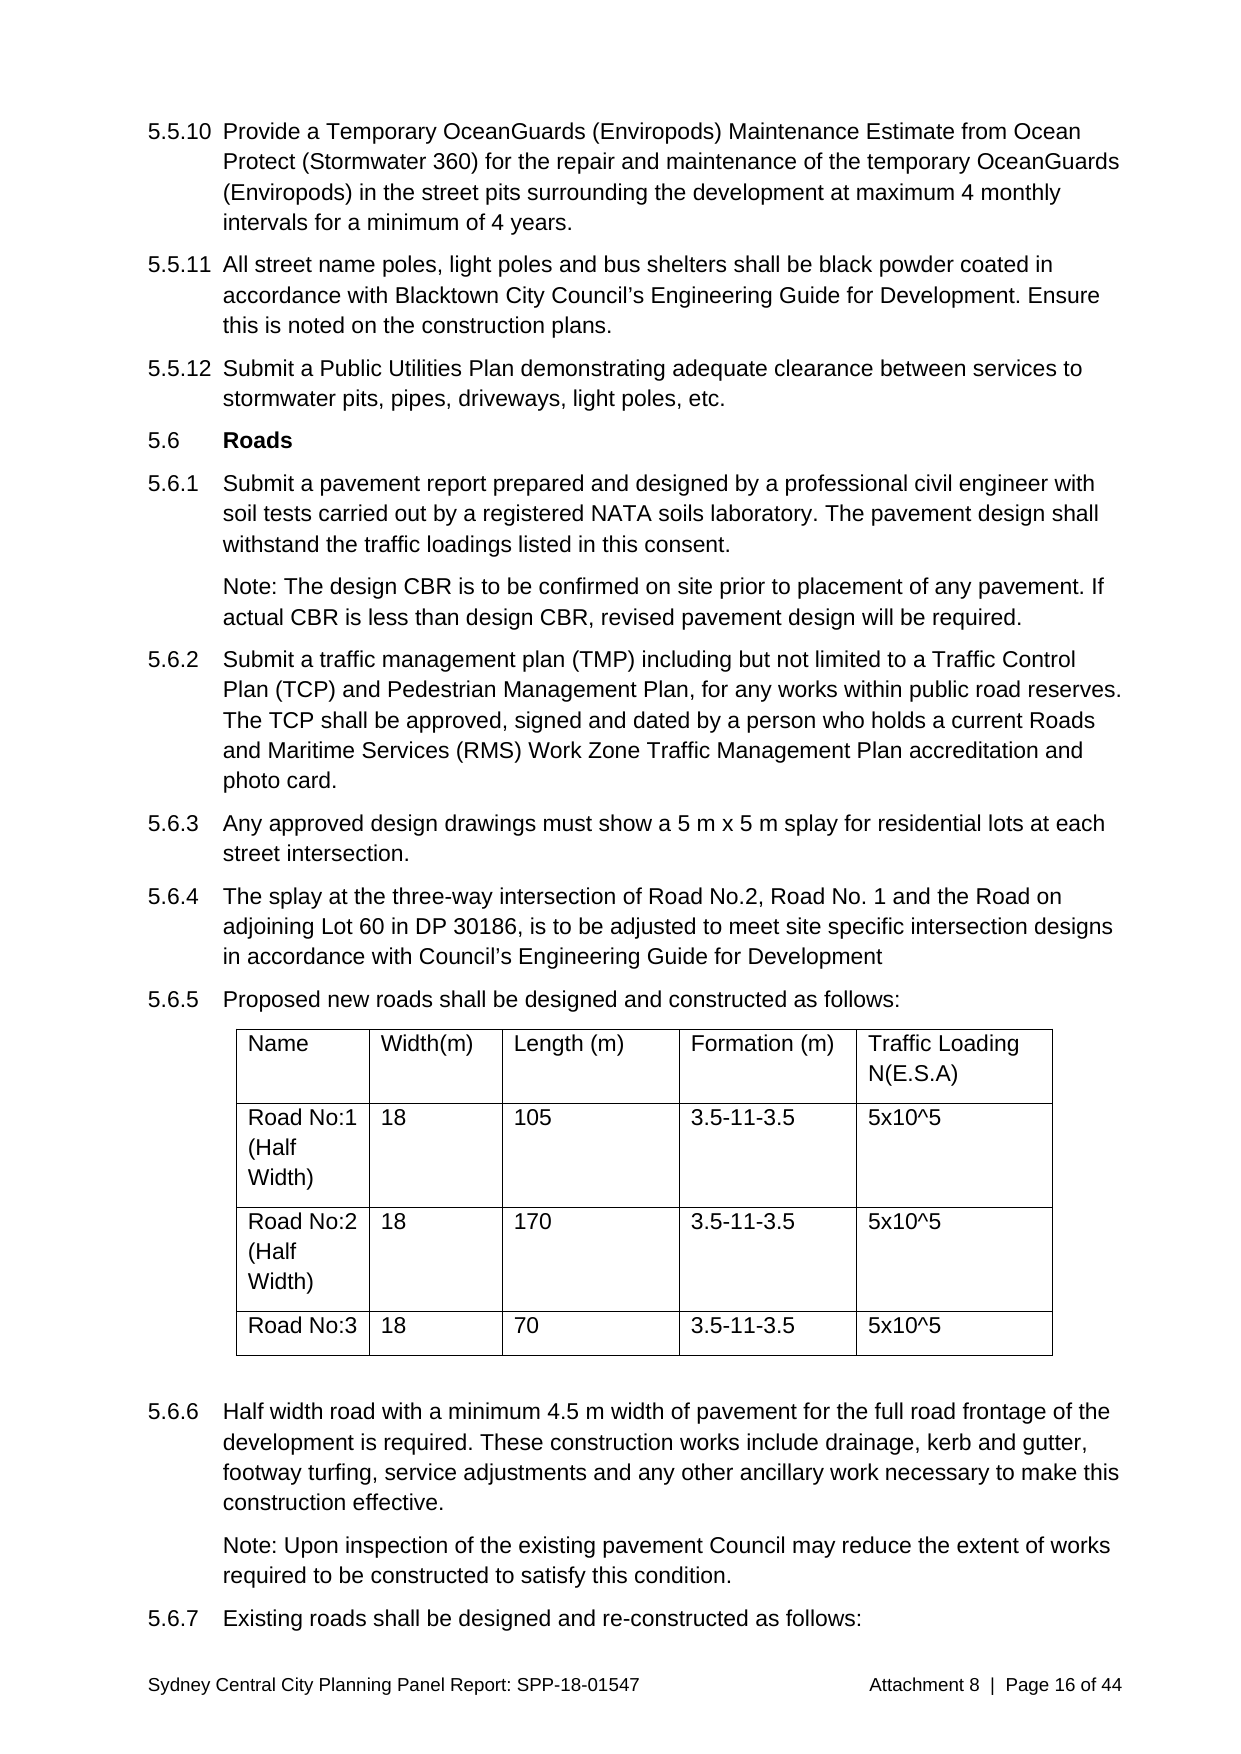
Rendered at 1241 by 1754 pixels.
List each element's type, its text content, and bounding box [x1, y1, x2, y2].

table_cell 3.5-11-3.5 [680, 1104, 856, 1207]
table_cell 18 [370, 1208, 502, 1311]
text 5.6.6 Half width road with a minimum 4.5 m width of pavement for the full road frontage of the development is required. These construction works include drainage, kerb and gutter, footway turfing, service adjustments and any other ancillary work necessary to make this construction effective. [148, 1398, 1122, 1515]
table_cell 18 [370, 1312, 502, 1354]
table_cell 105 [503, 1104, 679, 1207]
table_header Traffic Loading N(E.S.A) [857, 1030, 1052, 1102]
table_cell Road No:3 [237, 1312, 369, 1354]
table_cell Road No:1 (Half Width) [237, 1104, 369, 1207]
table_header Formation (m) [680, 1030, 856, 1102]
text 5.6.7 Existing roads shall be designed and re-constructed as follows: [148, 1604, 1122, 1631]
table_cell 5x10^5 [857, 1208, 1052, 1311]
table_cell 3.5-11-3.5 [680, 1208, 856, 1311]
text 5.6.3 Any approved design drawings must show a 5 m x 5 m splay for residential lots at each street intersection. [148, 810, 1122, 866]
table_cell Road No:2 (Half Width) [237, 1208, 369, 1311]
table_cell 170 [503, 1208, 679, 1311]
text 5.6.5 Proposed new roads shall be designed and constructed as follows: [148, 986, 1122, 1012]
text 5.6 Roads [148, 427, 1122, 454]
text 5.5.12 Submit a Public Utilities Plan demonstrating adequate clearance between services to stormwater pits, pipes, driveways, light poles, etc. [148, 354, 1122, 411]
text 5.6.4 The splay at the three-way intersection of Road No.2, Road No. 1 and the Road on adjoining Lot 60 in DP 30186, is to be adjusted to meet site specific intersection designs in accordance with Council’s Engineering Guide for Development [148, 883, 1122, 969]
text 5.5.10 Provide a Temporary OceanGuards (Enviropods) Maintenance Estimate from Ocean Protect (Stormwater 360) for the repair and maintenance of the temporary OceanGuards (Enviropods) in the street pits surrounding the development at maximum 4 monthly intervals for a minimum of 4 years. [148, 118, 1122, 235]
table_cell 5x10^5 [857, 1104, 1052, 1207]
table_cell 18 [370, 1104, 502, 1207]
table_cell 5x10^5 [857, 1312, 1052, 1354]
text 5.5.11 All street name poles, light poles and bus shelters shall be black powder coated in accordance with Blacktown City Council’s Engineering Guide for Development. Ensure this is noted on the construction plans. [148, 251, 1122, 338]
text 5.6.2 Submit a traffic management plan (TMP) including but not limited to a Traffic Control Plan (TCP) and Pedestrian Management Plan, for any works within public road reserves. The TCP shall be approved, signed and dated by a person who holds a current Roads and Maritime Services (RMS) Work Zone Traffic Management Plan accreditation and photo card. [148, 646, 1122, 793]
text Note: Upon inspection of the existing pavement Council may reduce the extent of works required to be constructed to satisfy this condition. [223, 1532, 1122, 1588]
text Note: The design CBR is to be confirmed on site prior to placement of any pavement. If actual CBR is less than design CBR, revised pavement design will be required. [223, 573, 1122, 630]
text 5.6.1 Submit a pavement report prepared and designed by a professional civil engineer with soil tests carried out by a registered NATA soils laboratory. The pavement design shall withstand the traffic loadings listed in this consent. [148, 470, 1122, 557]
table_header Width(m) [370, 1030, 502, 1102]
table_cell 70 [503, 1312, 679, 1354]
table_header Length (m) [503, 1030, 679, 1102]
table_header Name [237, 1030, 369, 1102]
table_cell 3.5-11-3.5 [680, 1312, 856, 1354]
